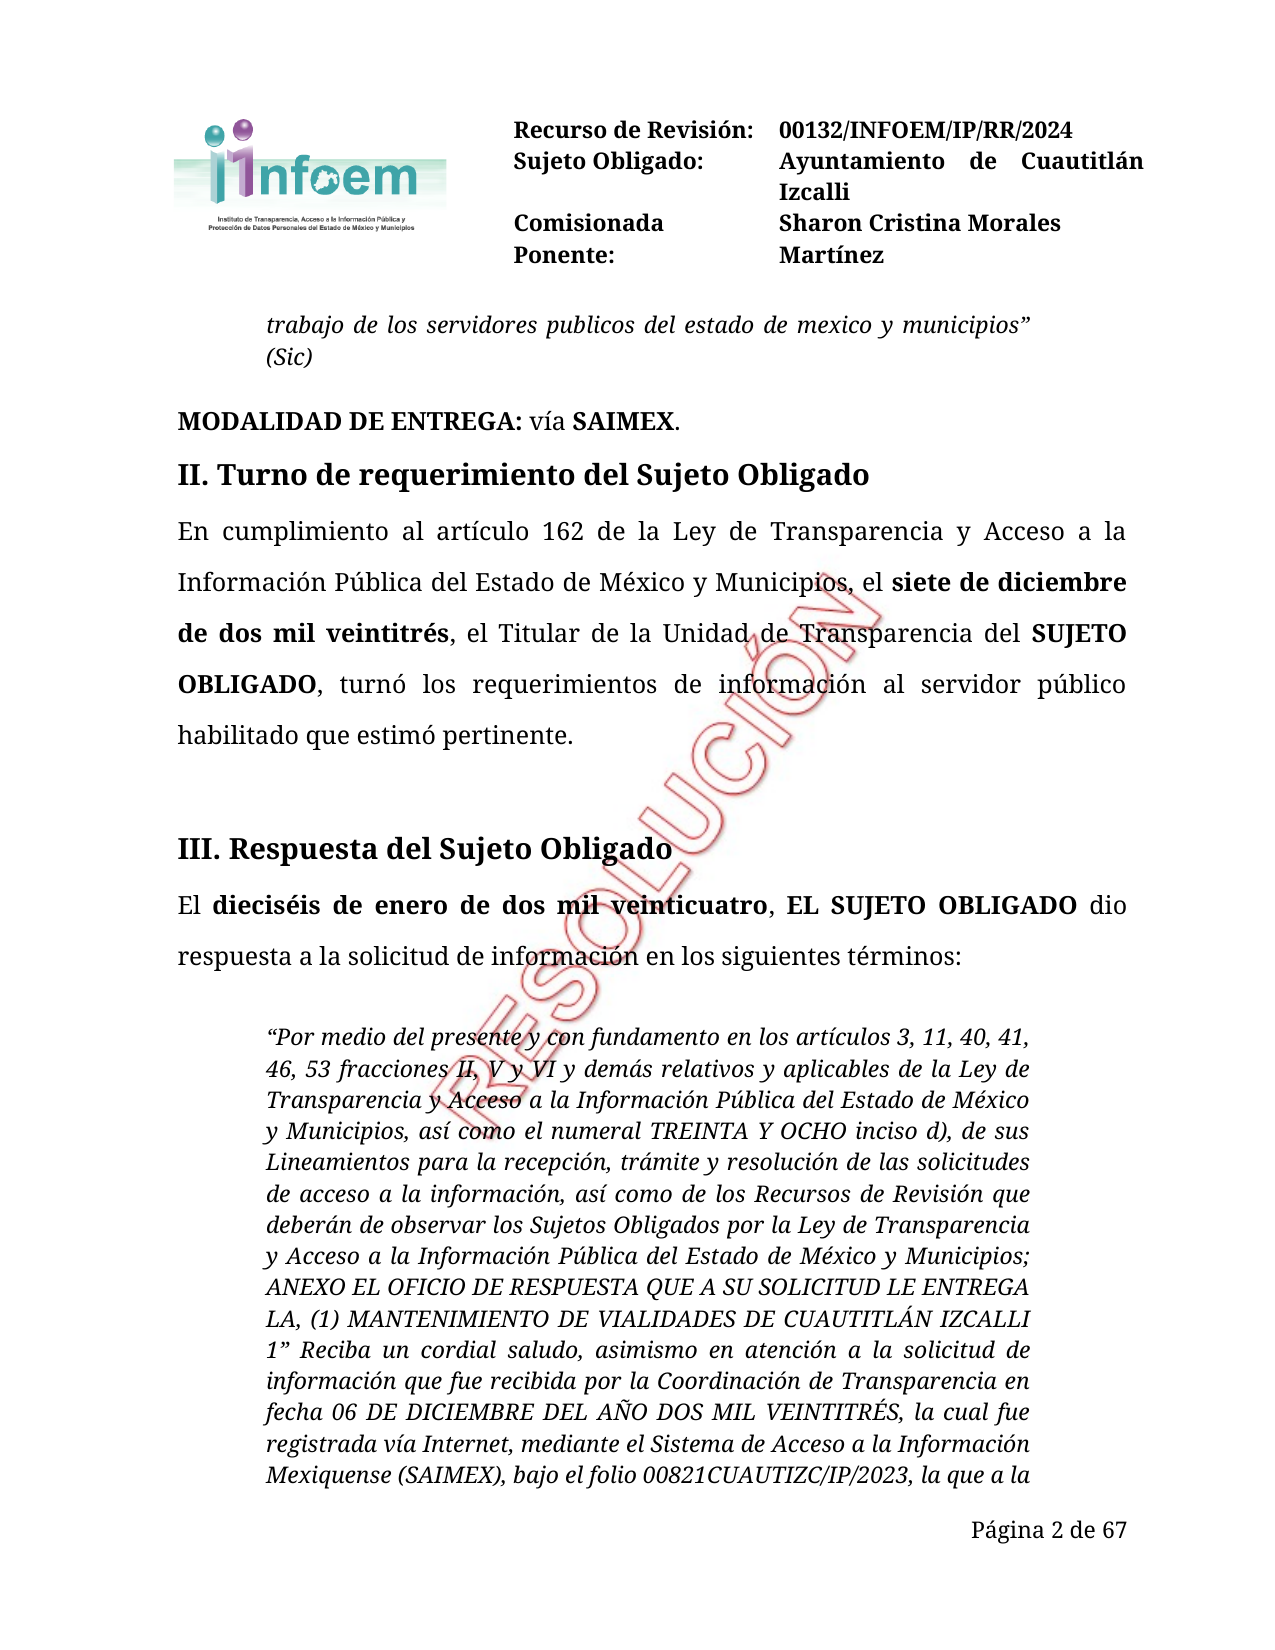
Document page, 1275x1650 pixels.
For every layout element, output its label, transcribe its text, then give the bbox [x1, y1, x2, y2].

text II. Turno de requerimiento del Sujeto Obligado [177, 454, 1127, 494]
picture [597, 155, 605, 168]
picture [1086, 158, 1091, 168]
text El dieciséis de enero de dos mil veinticuatro, EL SUJETO OBLIGADO dio respuesta a la solicitud de información en los siguientes términos: [177, 888, 1127, 973]
text III. Respuesta del Sujeto Obligado [177, 828, 1127, 868]
text En cumplimiento al artículo 162 de la Ley de Transparencia y Acceso a la Información Pública del Estado de México y Municipios, el siete de diciembre de dos mil veintitrés, el Titular de la Unidad de Transparencia del SUJETO OBLIGADO, turnó los requerimientos de información al servidor público habilitado que estimó pertinente. [177, 514, 1127, 752]
picture [89, 113, 1215, 1650]
text MODALIDAD DE ENTREGA: vía SAIMEX. [177, 403, 1127, 437]
